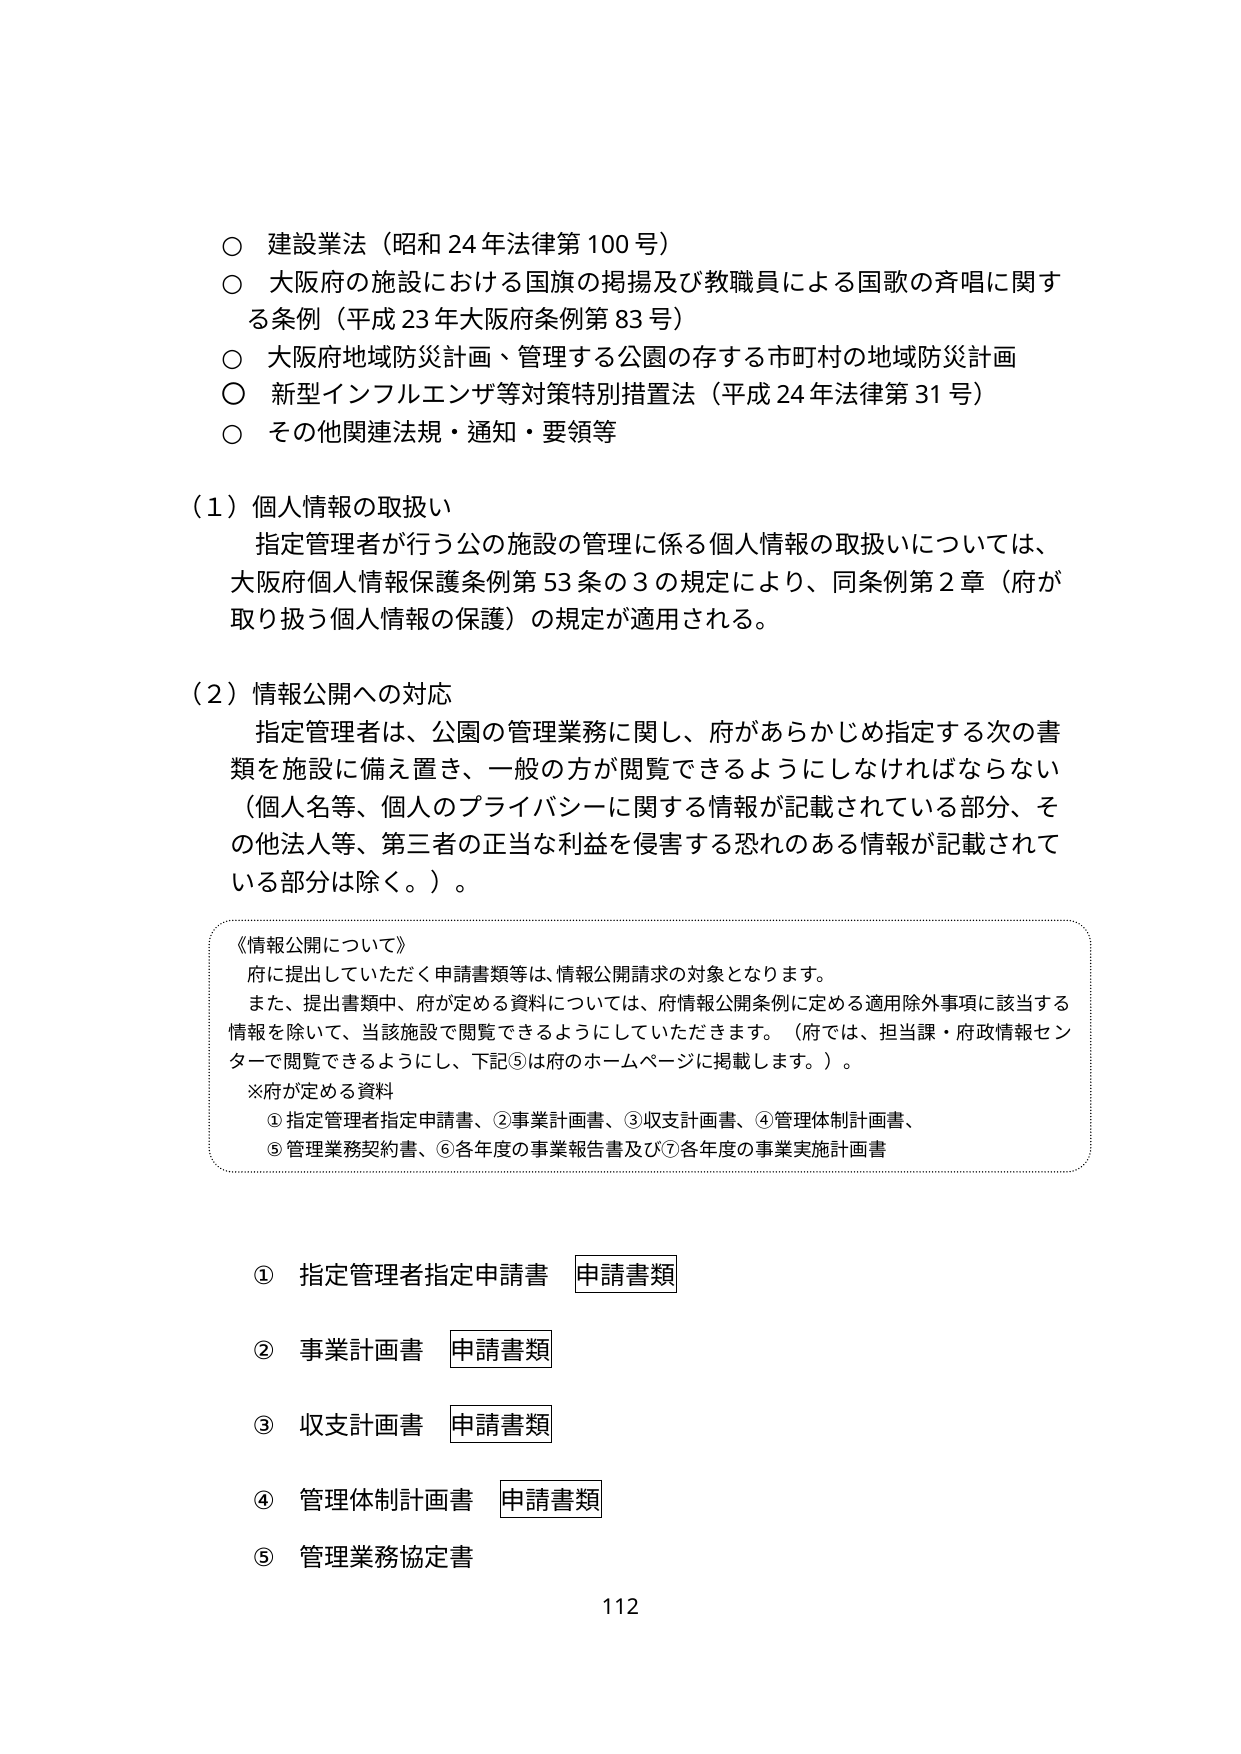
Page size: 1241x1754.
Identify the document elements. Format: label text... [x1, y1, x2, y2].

text ○ 大阪府地域防災計画、管理する公園の存する市町村の地域防災計画 [221, 336, 1063, 374]
text ○ その他関連法規・通知・要領等 [221, 411, 1063, 449]
text 指定管理者は、公園の管理業務に関し、府があらかじめ指定する次の書類を施設に備え置き、一般の方が閲覧できるようにしなければならない（個人名等、個人のプライバシーに関する情報が記載されている部分、その他法人等、第三者の正当な利益を侵害する恐れのある情報が記載されている部分は除く。）。 [230, 711, 1063, 899]
text ○ 大阪府の施設における国旗の掲揚及び教職員による国歌の斉唱に関する条例（平成23年大阪府条例第83号） [221, 261, 1063, 336]
text ③ 収支計画書 申請書類 [177, 1386, 1063, 1461]
text ④ 管理体制計画書 申請書類 [177, 1461, 1063, 1536]
text ⑤ 管理業務協定書 [177, 1536, 1063, 1574]
text ① 指定管理者指定申請書 申請書類 [177, 1236, 1063, 1311]
text （２）情報公開への対応 [177, 674, 1063, 711]
text ○ 建設業法（昭和24年法律第100号） [221, 224, 1063, 261]
text 〇 新型インフルエンザ等対策特別措置法（平成24年法律第31号） [221, 374, 1063, 411]
text 指定管理者が行う公の施設の管理に係る個人情報の取扱いについては、大阪府個人情報保護条例第53条の３の規定により、同条例第２章（府が取り扱う個人情報の保護）の規定が適用される。 [230, 524, 1063, 636]
text ② 事業計画書 申請書類 [177, 1311, 1063, 1386]
text （１）個人情報の取扱い [177, 486, 1063, 524]
